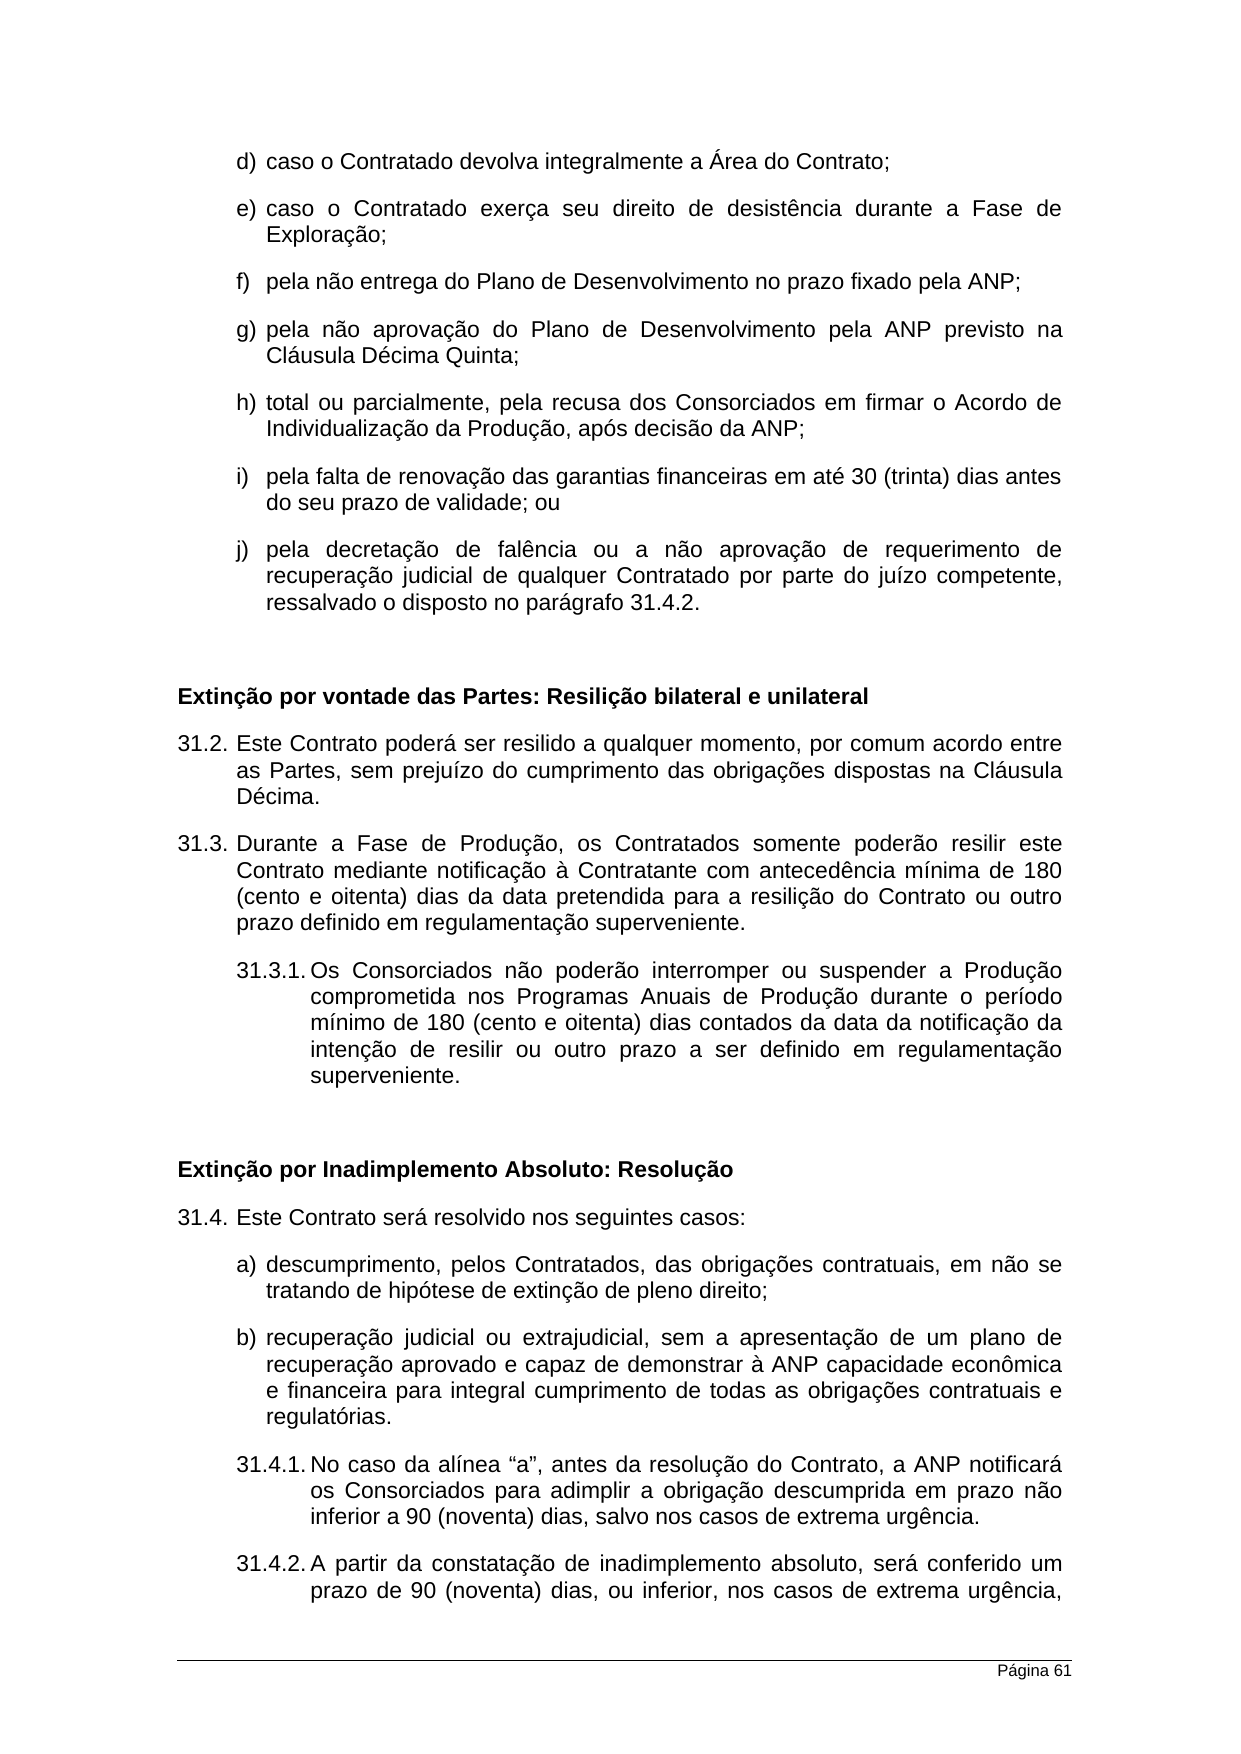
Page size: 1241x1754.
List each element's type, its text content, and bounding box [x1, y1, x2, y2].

list recuperação judicial ou extrajudicial, sem a apresentação de um plano de recuperação aprovado e capaz de demonstrar à ANP capacidade econômica e financeira para integral cumprimento de todas as obrigações contratuais e regulatórias. [236, 1324, 1063, 1430]
text Extinção por Inadimplemento Absoluto: Resolução [177, 1156, 1063, 1183]
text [236, 1550, 1063, 1603]
text Este Contrato poderá ser resilido a qualquer momento, por comum acordo entre as Partes, sem prejuízo do cumprimento das obrigações dispostas na Cláusula Décima. [177, 730, 1063, 809]
list pela decretação de falência ou a não aprovação de requerimento de recuperação judicial de qualquer Contratado por parte do juízo competente, ressalvado o disposto no parágrafo 31.4.2. [236, 536, 1063, 615]
text Os Consorciados não poderão interromper ou suspender a Produção comprometida nos Programas Anuais de Produção durante o período mínimo de 180 (cento e oitenta) dias contados da data da notificação da intenção de resilir ou outro prazo a ser definido em regulamentação superveniente. [236, 957, 1063, 1088]
text No caso da alínea “a”, antes da resolução do Contrato, a ANP notificará os Consorciados para adimplir a obrigação descumprida em prazo não inferior a 90 (noventa) dias, salvo nos casos de extrema urgência. [236, 1451, 1063, 1529]
list descumprimento, pelos Contratados, das obrigações contratuais, em não se tratando de hipótese de extinção de pleno direito; [236, 1251, 1063, 1303]
list total ou parcialmente, pela recusa dos Consorciados em firmar o Acordo de Individualização da Produção, após decisão da ANP; [236, 389, 1063, 442]
text Este Contrato será resolvido nos seguintes casos: [177, 1203, 1063, 1230]
list pela não aprovação do Plano de Desenvolvimento pela ANP previsto na Cláusula Décima Quinta; [236, 316, 1063, 368]
list caso o Contratado exerça seu direito de desistência durante a Fase de Exploração; [236, 195, 1063, 247]
text Durante a Fase de Produção, os Contratados somente poderão resilir este Contrato mediante notificação à Contratante com antecedência mínima de 180 (cento e oitenta) dias da data pretendida para a resilição do Contrato ou outro prazo definido em regulamentação superveniente. [177, 830, 1063, 936]
list pela falta de renovação das garantias financeiras em até 30 (trinta) dias antes do seu prazo de validade; ou [236, 463, 1063, 515]
list caso o Contratado devolva integralmente a Área do Contrato; [236, 148, 1063, 174]
list pela não entrega do Plano de Desenvolvimento no prazo fixado pela ANP; [236, 268, 1063, 295]
text Extinção por vontade das Partes: Resilição bilateral e unilateral [177, 683, 1063, 709]
